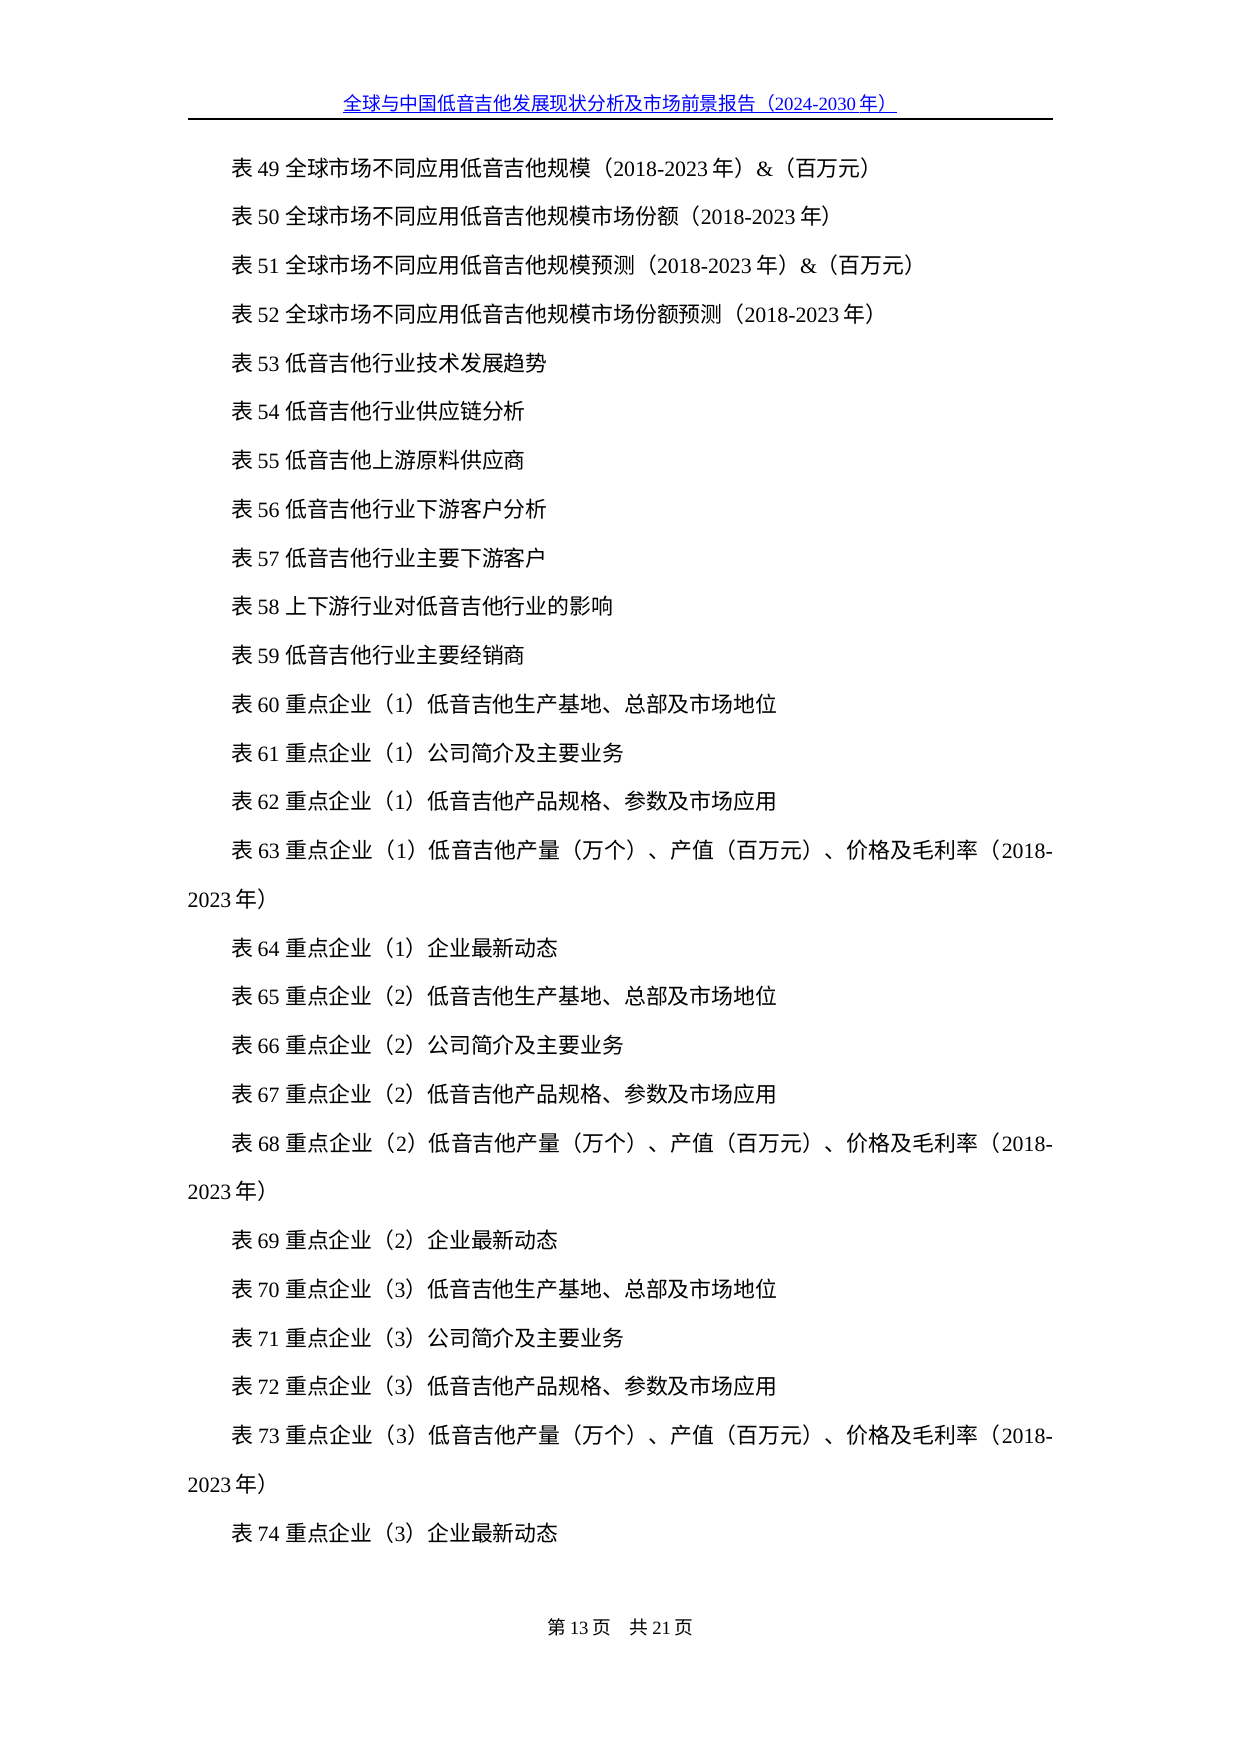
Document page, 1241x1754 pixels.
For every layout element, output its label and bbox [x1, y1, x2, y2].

text [187, 150, 1053, 1548]
